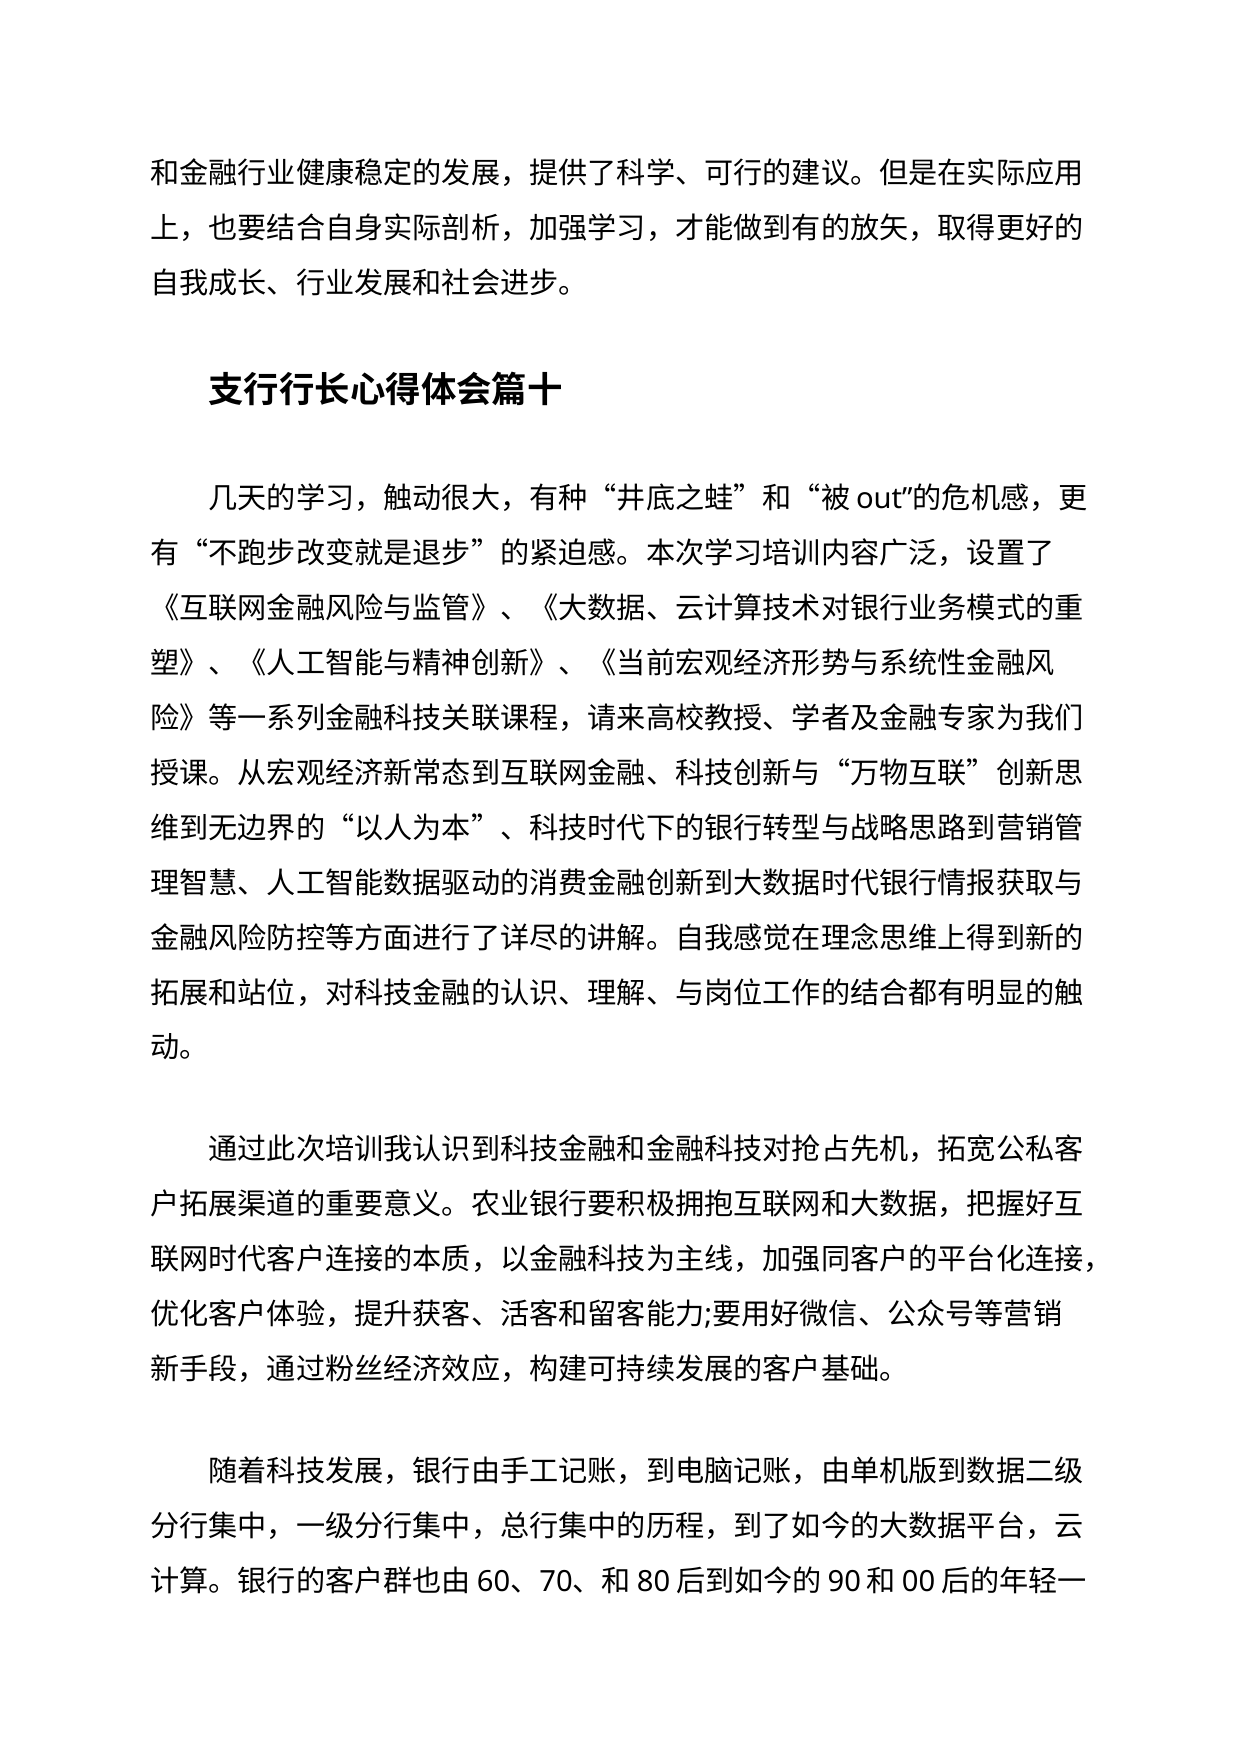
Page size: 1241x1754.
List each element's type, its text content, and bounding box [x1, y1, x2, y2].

text 支行行长心得体会篇十 [150, 362, 1090, 413]
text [150, 1447, 1090, 1599]
text 通过此次培训我认识到科技金融和金融科技对抢占先机，拓宽公私客户拓展渠道的重要意义。农业银行要积极拥抱互联网和大数据，把握好互联网时代客户连接的本质，以金融科技为主线，加强同客户的平台化连接，优化客户体验，提升获客、活客和留客能力;要用好微信、公众号等营销新手段，通过粉丝经济效应，构建可持续发展的客户基础。 [150, 1126, 1090, 1388]
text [150, 150, 1090, 302]
text 几天的学习，触动很大，有种“井底之蛙”和“被out”的危机感，更有“不跑步改变就是退步”的紧迫感。本次学习培训内容广泛，设置了《互联网金融风险与监管》、《大数据、云计算技术对银行业务模式的重塑》、《人工智能与精神创新》、《当前宏观经济形势与系统性金融风险》等一系列金融科技关联课程，请来高校教授、学者及金融专家为我们授课。从宏观经济新常态到互联网金融、科技创新与“万物互联”创新思维到无边界的“以人为本”、科技时代下的银行转型与战略思路到营销管理智慧、人工智能数据驱动的消费金融创新到大数据时代银行情报获取与金融风险防控等方面进行了详尽的讲解。自我感觉在理念思维上得到新的拓展和站位，对科技金融的认识、理解、与岗位工作的结合都有明显的触动。 [150, 475, 1090, 1066]
